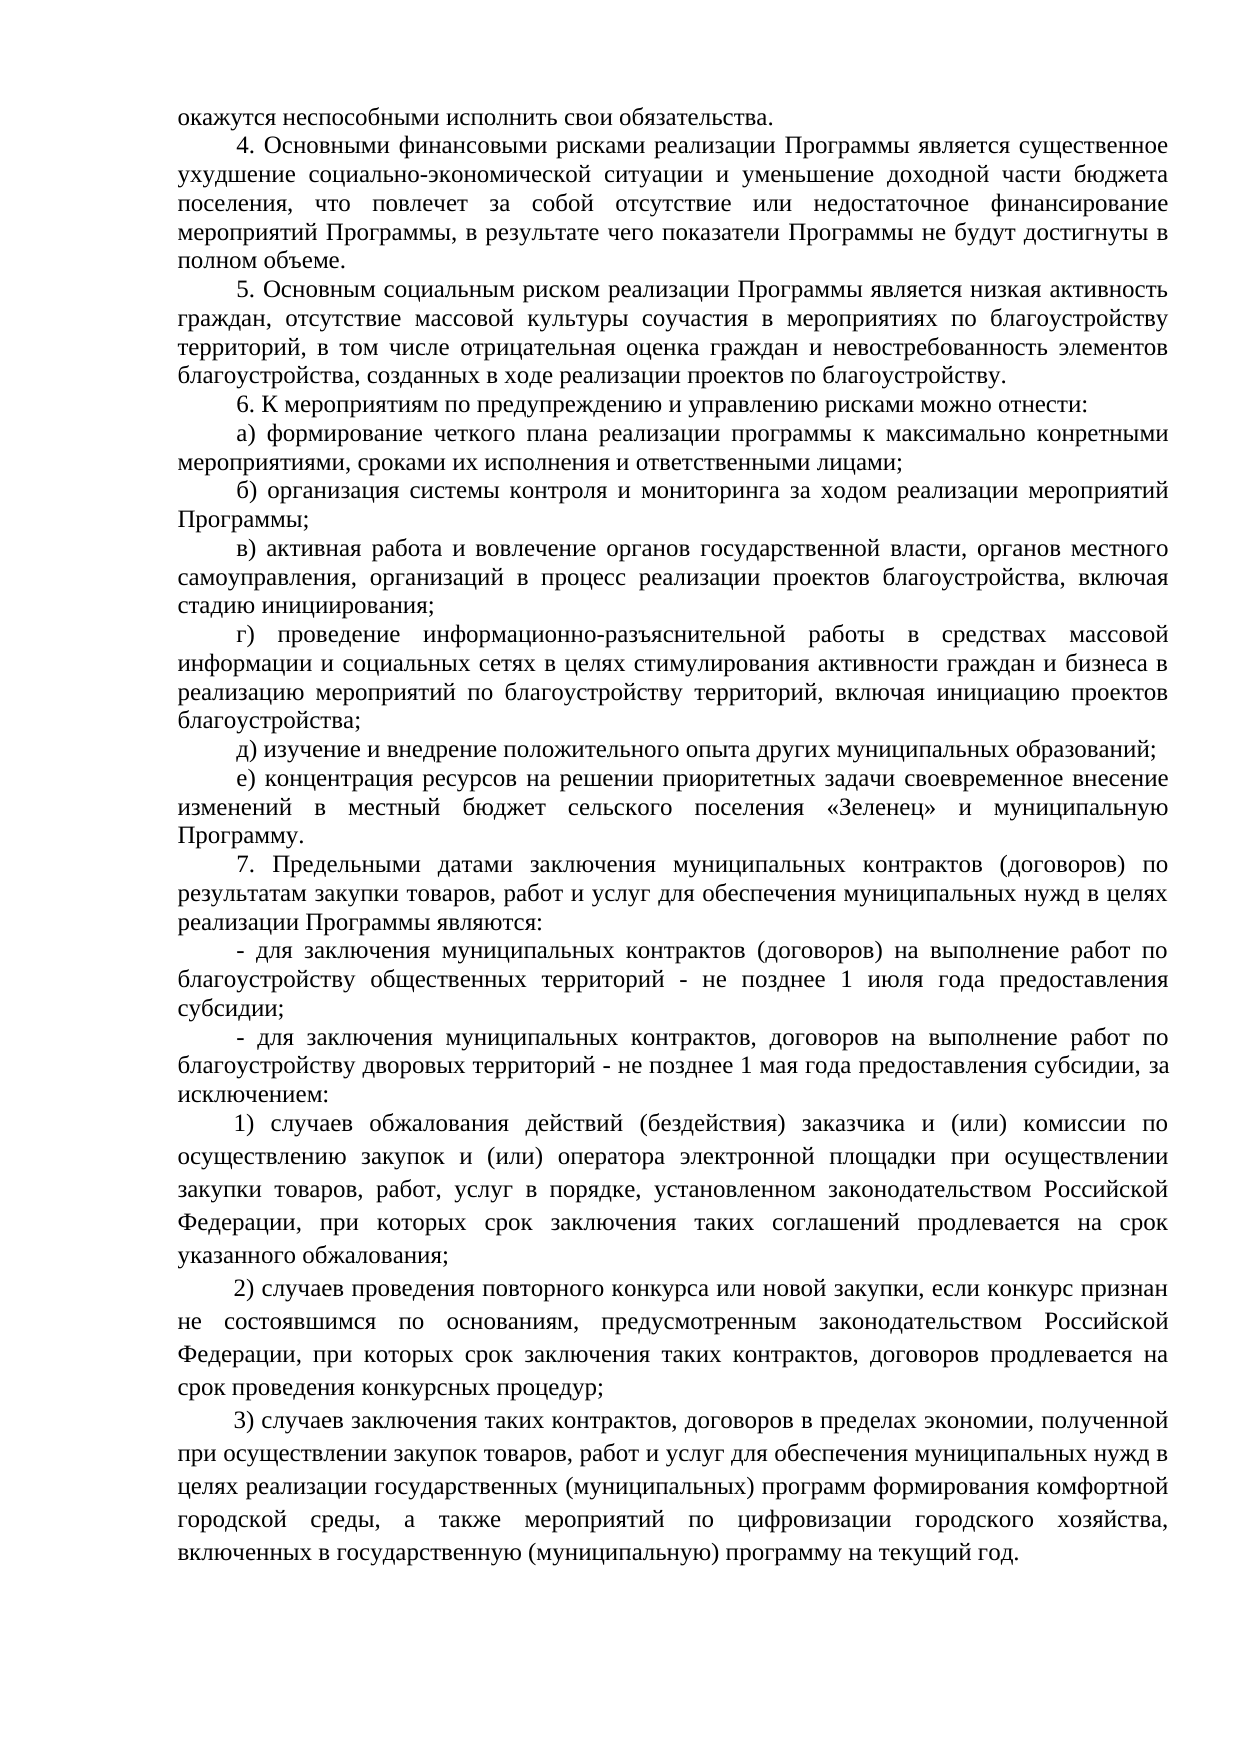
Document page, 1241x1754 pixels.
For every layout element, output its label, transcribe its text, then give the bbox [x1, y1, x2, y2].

text б) организация системы контроля и мониторинга за ходом реализации мероприятий Программы; [177, 476, 1169, 533]
text г) проведение информационно-разъяснительной работы в средствах массовой информации и социальных сетях в целях стимулирования активности граждан и бизнеса в реализацию мероприятий по благоустройству территорий, включая инициацию проектов благоустройства; [177, 619, 1169, 734]
text - для заключения муниципальных контрактов, договоров на выполнение работ по благоустройству дворовых территорий - не позднее 1 мая года предоставления субсидии, за исключением: [177, 1022, 1169, 1108]
text 6. К мероприятиям по предупреждению и управлению рисками можно отнести: [177, 389, 1169, 418]
text в) активная работа и вовлечение органов государственной власти, органов местного самоуправления, организаций в процесс реализации проектов благоустройства, включая стадию инициирования; [177, 533, 1169, 619]
text 3) случаев заключения таких контрактов, договоров в пределах экономии, полученной при осуществлении закупок товаров, работ и услуг для обеспечения муниципальных нужд в целях реализации государственных (муниципальных) программ формирования комфортной городской среды, а также мероприятий по цифровизации городского хозяйства, включенных в государственную (муниципальную) программу на текущий год. [177, 1405, 1169, 1566]
text е) концентрация ресурсов на решении приоритетных задачи своевременное внесение изменений в местный бюджет сельского поселения «Зеленец» и муниципальную Программу. [177, 763, 1169, 849]
text 5. Основным социальным риском реализации Программы является низкая активность граждан, отсутствие массовой культуры соучастия в мероприятиях по благоустройству территорий, в том числе отрицательная оценка граждан и невостребованность элементов благоустройства, созданных в ходе реализации проектов по благоустройству. [177, 274, 1169, 389]
text 1) случаев обжалования действий (бездействия) заказчика и (или) комиссии по осуществлению закупок и (или) оператора электронной площадки при осуществлении закупки товаров, работ, услуг в порядке, установленном законодательством Российской Федерации, при которых срок заключения таких соглашений продлевается на срок указанного обжалования; [177, 1108, 1169, 1269]
text 2) случаев проведения повторного конкурса или новой закупки, если конкурс признан не состоявшимся по основаниям, предусмотренным законодательством Российской Федерации, при которых срок заключения таких контрактов, договоров продлевается на срок проведения конкурсных процедур; [177, 1273, 1169, 1401]
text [177, 102, 1169, 131]
text а) формирование четкого плана реализации программы к максимально конретными мероприятиями, сроками их исполнения и ответственными лицами; [177, 418, 1169, 476]
text д) изучение и внедрение положительного опыта других муниципальных образований; [177, 734, 1169, 763]
text - для заключения муниципальных контрактов (договоров) на выполнение работ по благоустройству общественных территорий - не позднее 1 июля года предоставления субсидии; [177, 936, 1169, 1022]
text 4. Основными финансовыми рисками реализации Программы является существенное ухудшение социально-экономической ситуации и уменьшение доходной части бюджета поселения, что повлечет за собой отсутствие или недостаточное финансирование мероприятий Программы, в результате чего показатели Программы не будут достигнуты в полном объеме. [177, 131, 1169, 274]
text 7. Предельными датами заключения муниципальных контрактов (договоров) по результатам закупки товаров, работ и услуг для обеспечения муниципальных нужд в целях реализации Программы являются: [177, 849, 1169, 936]
